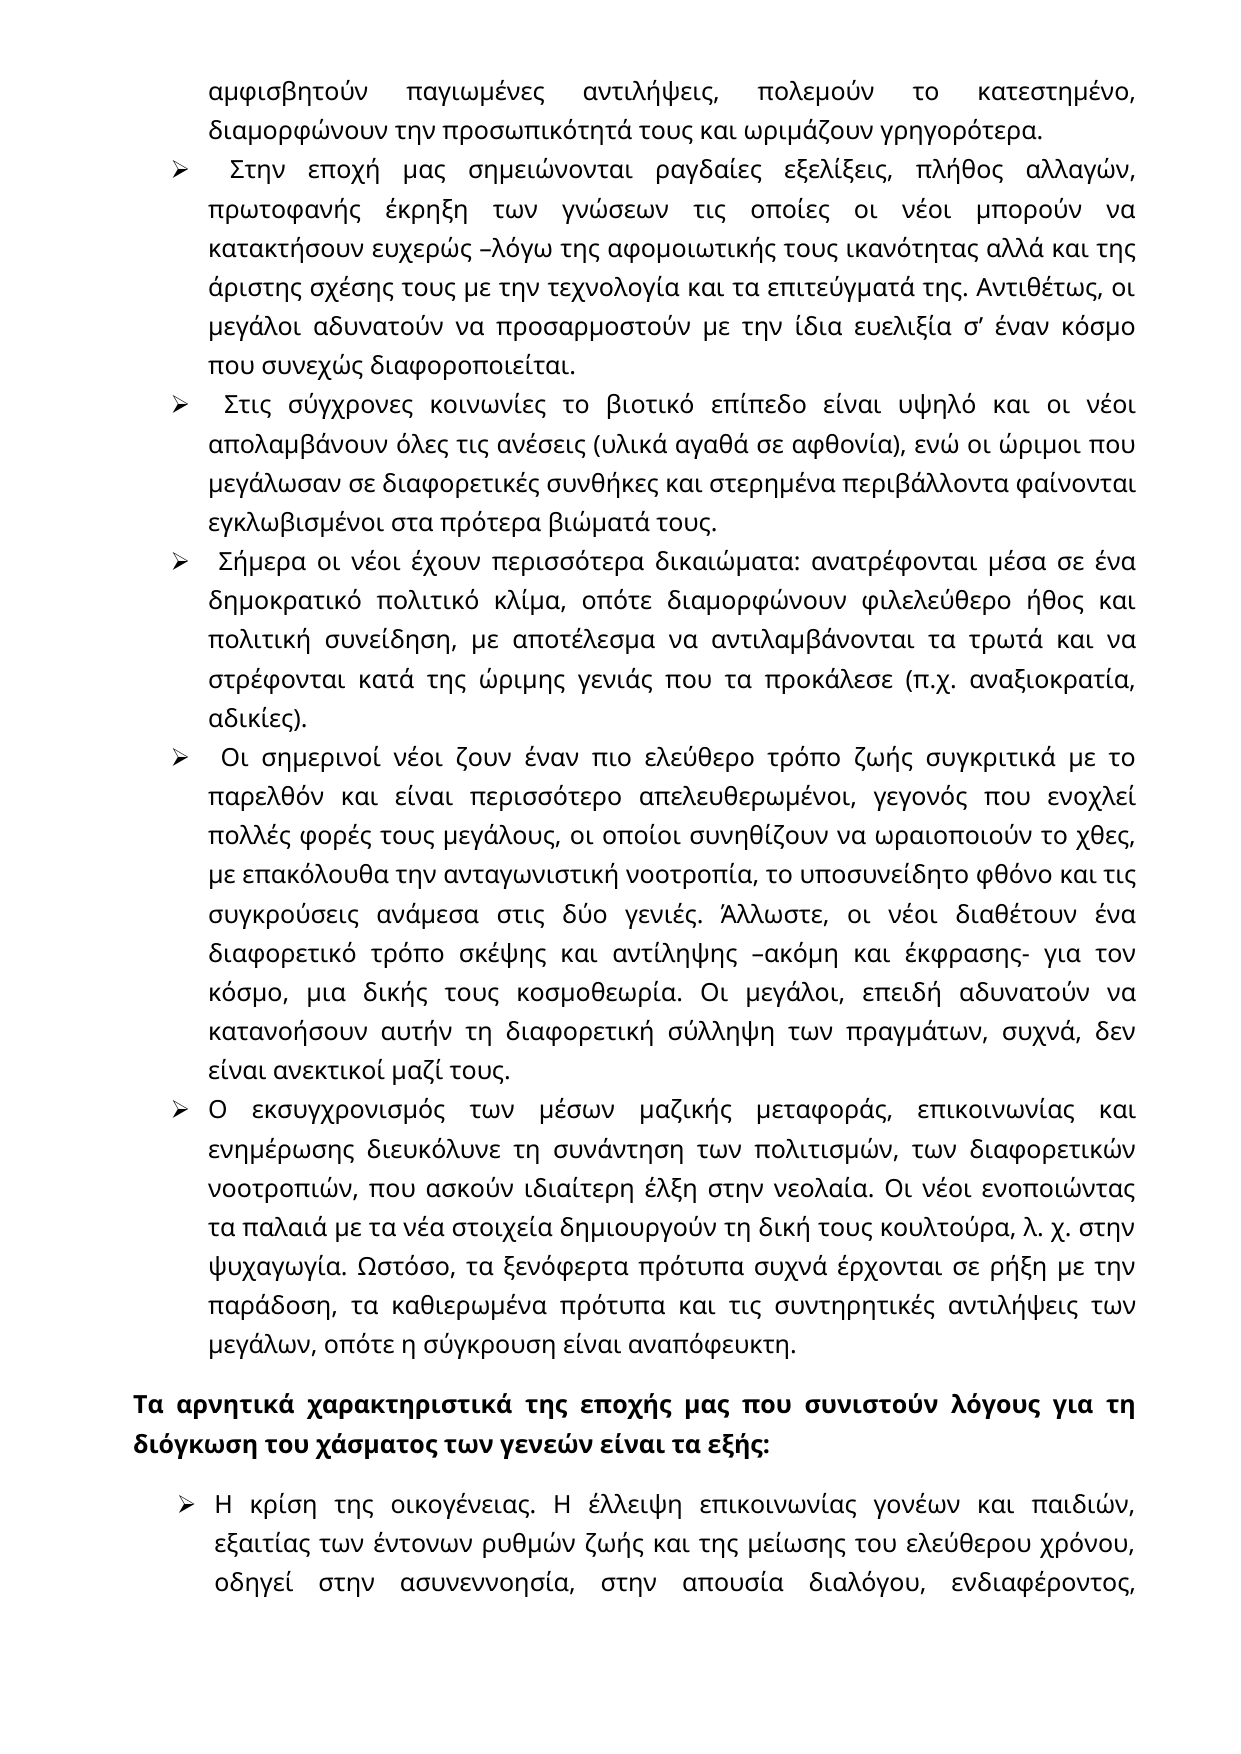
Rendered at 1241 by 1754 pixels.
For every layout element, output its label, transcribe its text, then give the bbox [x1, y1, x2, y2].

list Ο εκσυγχρονισμός των μέσων μαζικής μεταφοράς, επικοινωνίας και ενημέρωσης διευκόλυνε τη συνάντηση των πολιτισμών, των διαφορετικών νοοτροπιών, που ασκούν ιδιαίτερη έλξη στην νεολαία. Οι νέοι ενοποιώντας τα παλαιά με τα νέα στοιχεία δημιουργούν τη δική τους κουλτούρα, λ. χ. στην ψυχαγωγία. Ωστόσο, τα ξενόφερτα πρότυπα συχνά έρχονται σε ρήξη με την παράδοση, τα καθιερωμένα πρότυπα και τις συντηρητικές αντιλήψεις των μεγάλων, οπότε η σύγκρουση είναι αναπόφευκτη. [170, 1092, 1137, 1361]
list Σήμερα οι νέοι έχουν περισσότερα δικαιώματα: ανατρέφονται μέσα σε ένα δημοκρατικό πολιτικό κλίμα, οπότε διαμορφώνουν φιλελεύθερο ήθος και πολιτική συνείδηση, με αποτέλεσμα να αντιλαμβάνονται τα τρωτά και να στρέφονται κατά της ώριμης γενιάς που τα προκάλεσε (π.χ. αναξιοκρατία, αδικίες). [170, 544, 1137, 734]
list Οι σημερινοί νέοι ζουν έναν πιο ελεύθερο τρόπο ζωής συγκριτικά με το παρελθόν και είναι περισσότερο απελευθερωμένοι, γεγονός που ενοχλεί πολλές φορές τους μεγάλους, οι οποίοι συνηθίζουν να ωραιοποιούν το χθες, με επακόλουθα την ανταγωνιστική νοοτροπία, το υποσυνείδητο φθόνο και τις συγκρούσεις ανάμεσα στις δύο γενιές. Άλλωστε, οι νέοι διαθέτουν ένα διαφορετικό τρόπο σκέψης και αντίληψης –ακόμη και έκφρασης- για τον κόσμο, μια δικής τους κοσμοθεωρία. Οι μεγάλοι, επειδή αδυνατούν να κατανοήσουν αυτήν τη διαφορετική σύλληψη των πραγμάτων, συχνά, δεν είναι ανεκτικοί μαζί τους. [170, 740, 1137, 1087]
list Στις σύγχρονες κοινωνίες το βιοτικό επίπεδο είναι υψηλό και οι νέοι απολαμβάνουν όλες τις ανέσεις (υλικά αγαθά σε αφθονία), ενώ οι ώριμοι που μεγάλωσαν σε διαφορετικές συνθήκες και στερημένα περιβάλλοντα φαίνονται εγκλωβισμένοι στα πρότερα βιώματά τους. [170, 387, 1137, 539]
list Στην εποχή μας σημειώνονται ραγδαίες εξελίξεις, πλήθος αλλαγών, πρωτοφανής έκρηξη των γνώσεων τις οποίες οι νέοι μπορούν να κατακτήσουν ευχερώς –λόγω της αφομοιωτικής τους ικανότητας αλλά και της άριστης σχέσης τους με την τεχνολογία και τα επιτεύγματά της. Αντιθέτως, οι μεγάλοι αδυνατούν να προσαρμοστούν με την ίδια ευελιξία σ’ έναν κόσμο που συνεχώς διαφοροποιείται. [170, 152, 1137, 382]
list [170, 74, 1137, 147]
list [177, 1486, 1137, 1599]
text Τα αρνητικά χαρακτηριστικά της εποχής μας που συνιστούν λόγους για τη διόγκωση του χάσματος των γενεών είναι τα εξής: [133, 1387, 1137, 1460]
